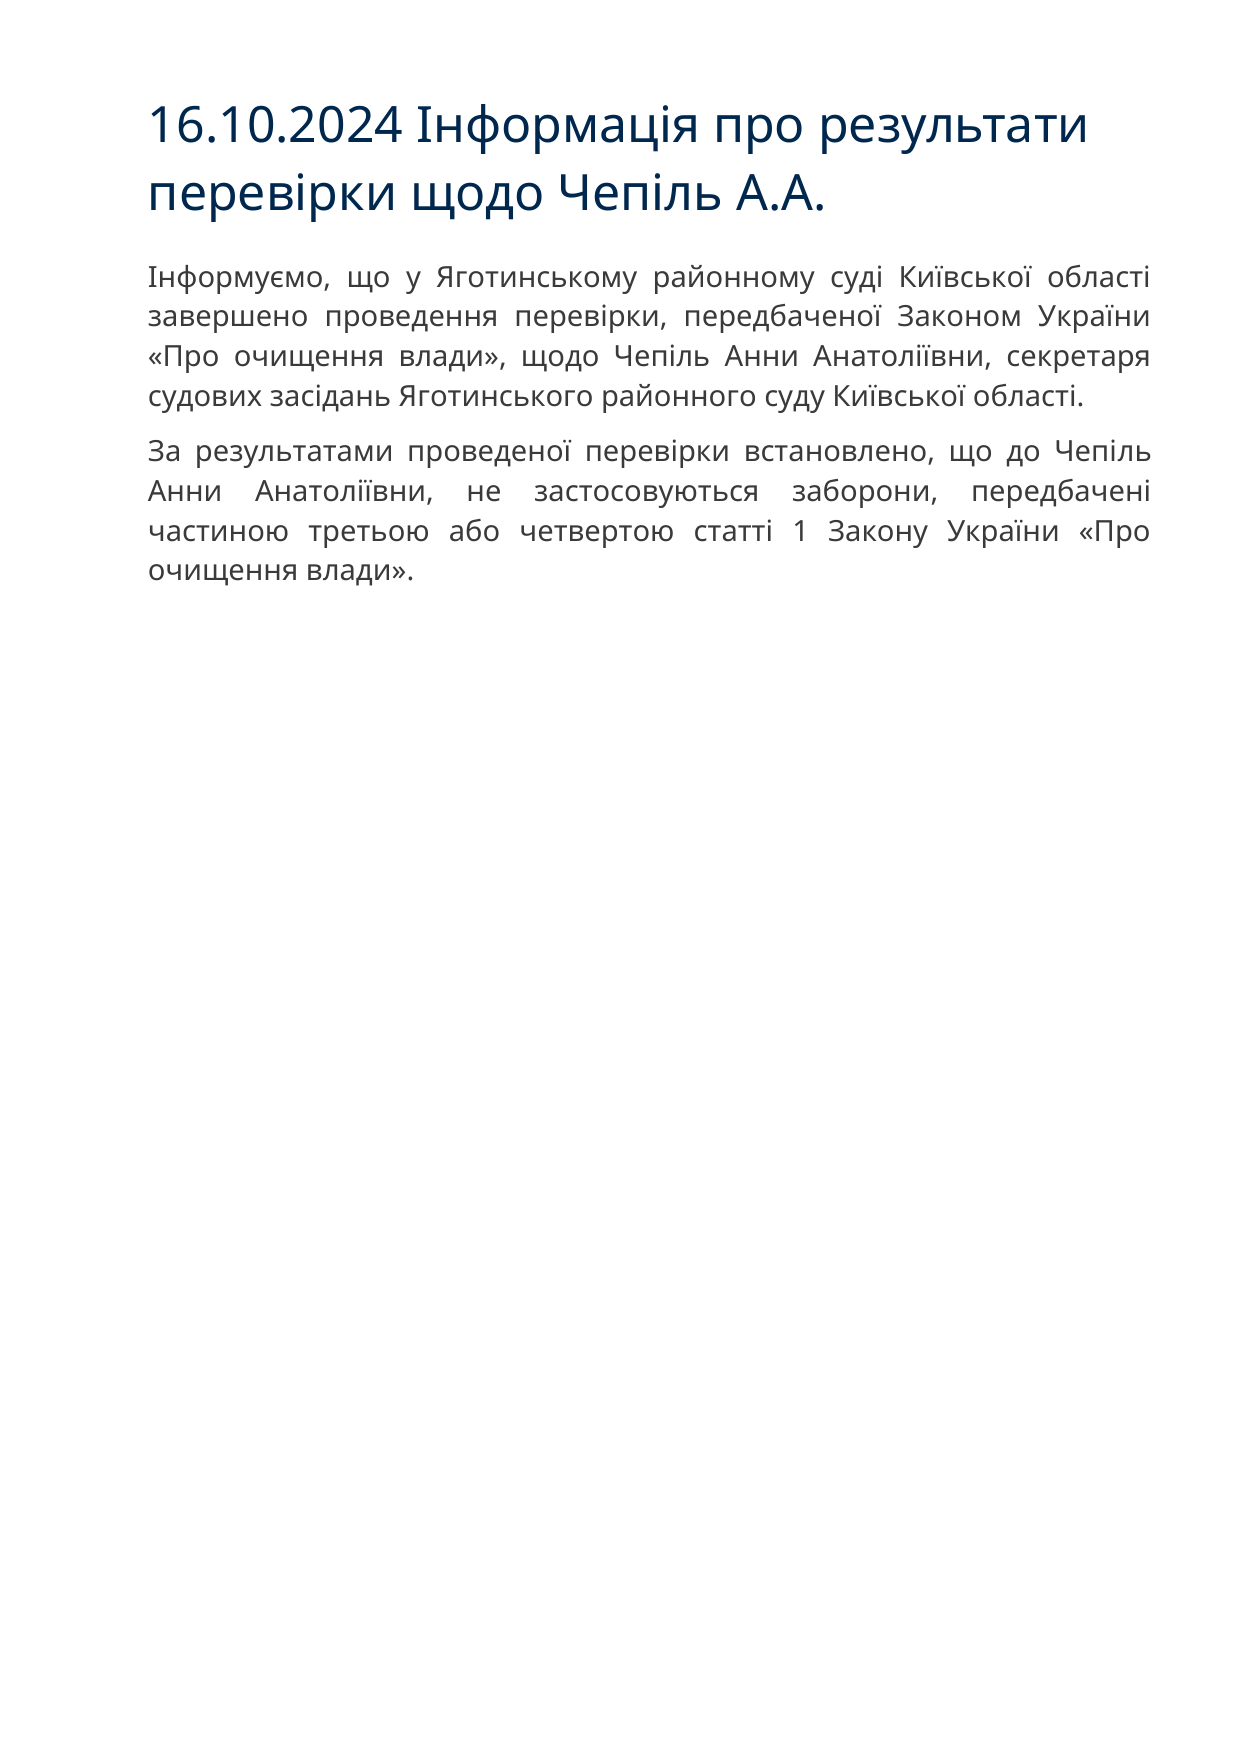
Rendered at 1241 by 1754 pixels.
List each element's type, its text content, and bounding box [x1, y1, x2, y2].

text За результатами проведеної перевірки встановлено, що до Чепіль Анни Анатоліївни, не застосовуються заборони, передбачені частиною третьою або четвертою статті 1 Закону України «Про очищення влади». [148, 430, 1152, 589]
text 16.10.2024 Інформація про результати перевірки щодо Чепіль А.А. [148, 88, 1152, 225]
text Інформуємо, що у Яготинському районному суді Київської області завершено проведення перевірки, передбаченої Законом України «Про очищення влади», щодо Чепіль Анни Анатоліївни, секретаря судових засідань Яготинського районного суду Київської області. [148, 256, 1152, 415]
